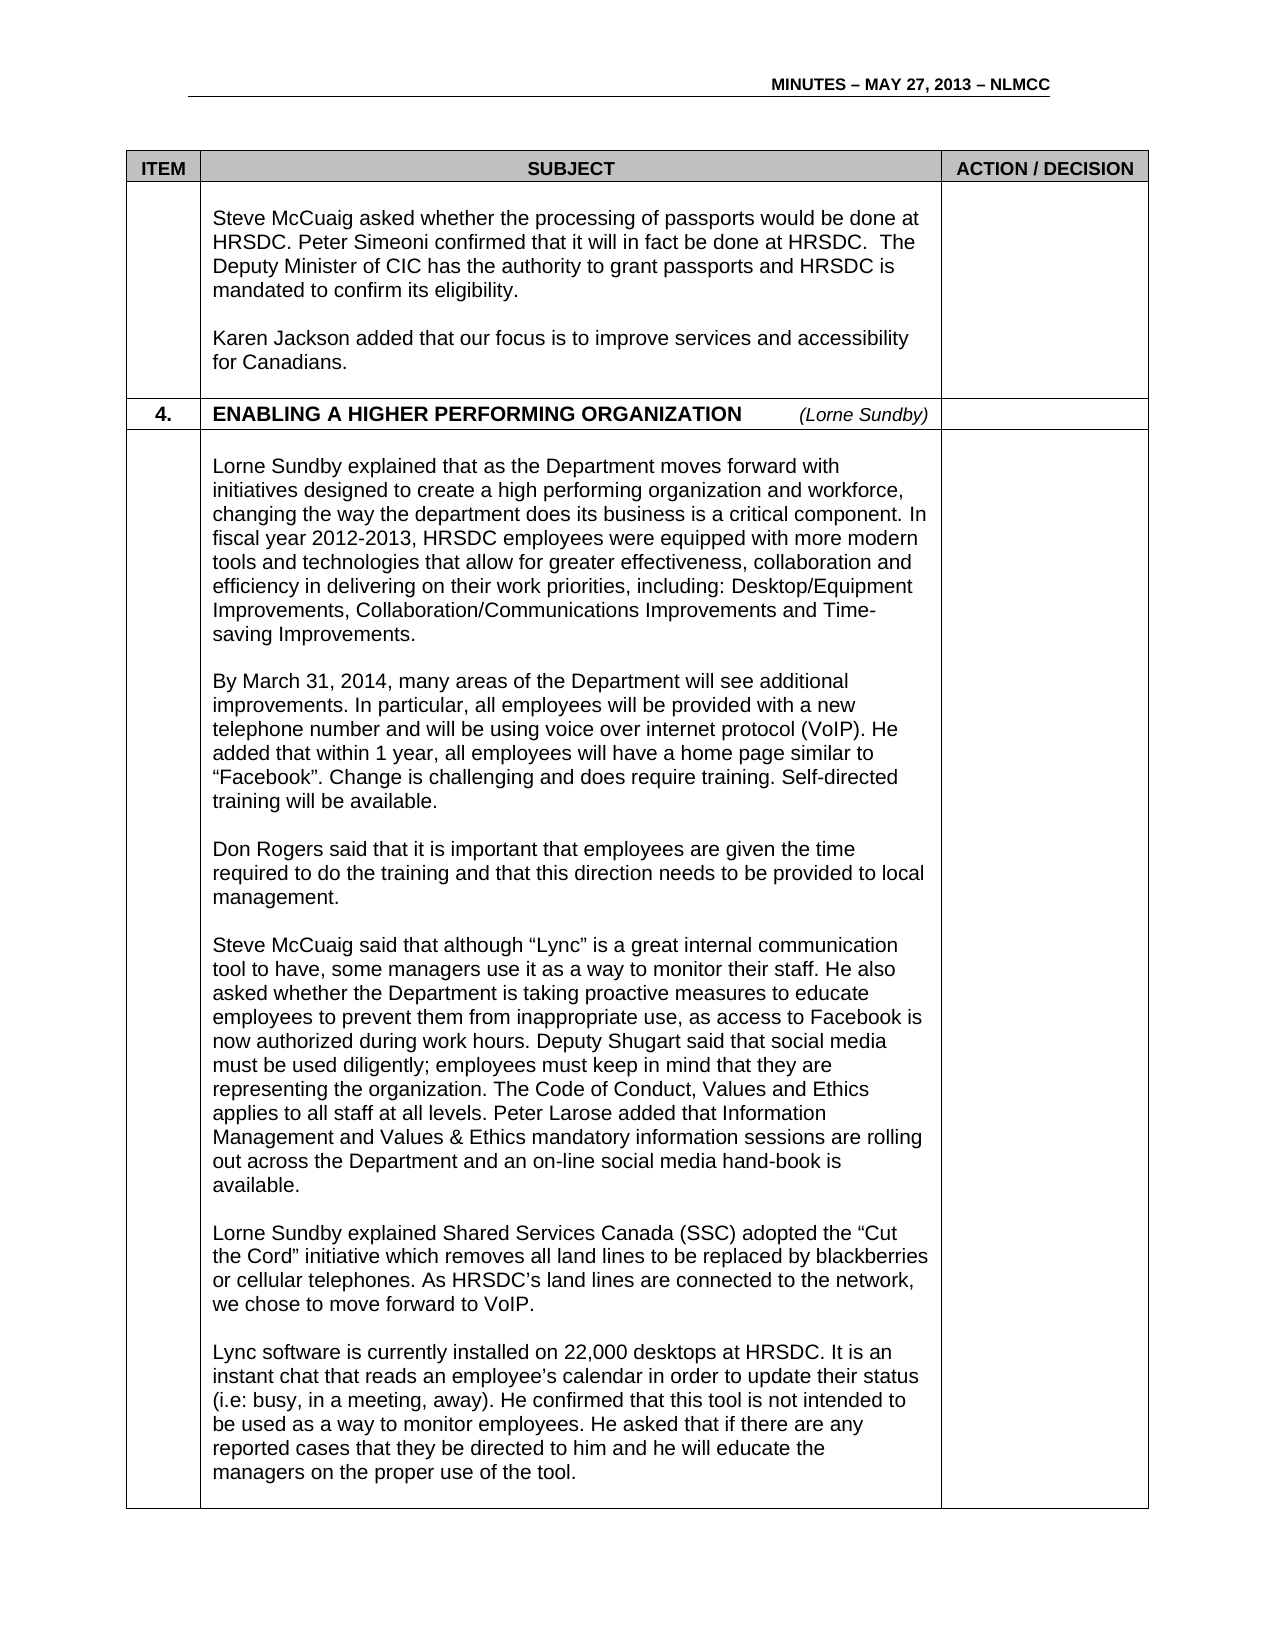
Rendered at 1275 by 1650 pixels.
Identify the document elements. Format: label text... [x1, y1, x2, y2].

table_cell 4. [127, 399, 200, 429]
table_cell [942, 430, 1148, 1508]
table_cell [201, 182, 941, 398]
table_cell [942, 182, 1148, 398]
table_cell [127, 430, 200, 1508]
table_cell ENABLING A HIGHER PERFORMING ORGANIZATION (Lorne Sundby) [201, 399, 941, 429]
table_cell [942, 399, 1148, 429]
table_header ACTION / DECISION [942, 151, 1148, 181]
table_header SUBJECT [201, 151, 941, 181]
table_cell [201, 430, 941, 1508]
table_cell [127, 182, 200, 398]
table_header ITEM [127, 151, 200, 181]
